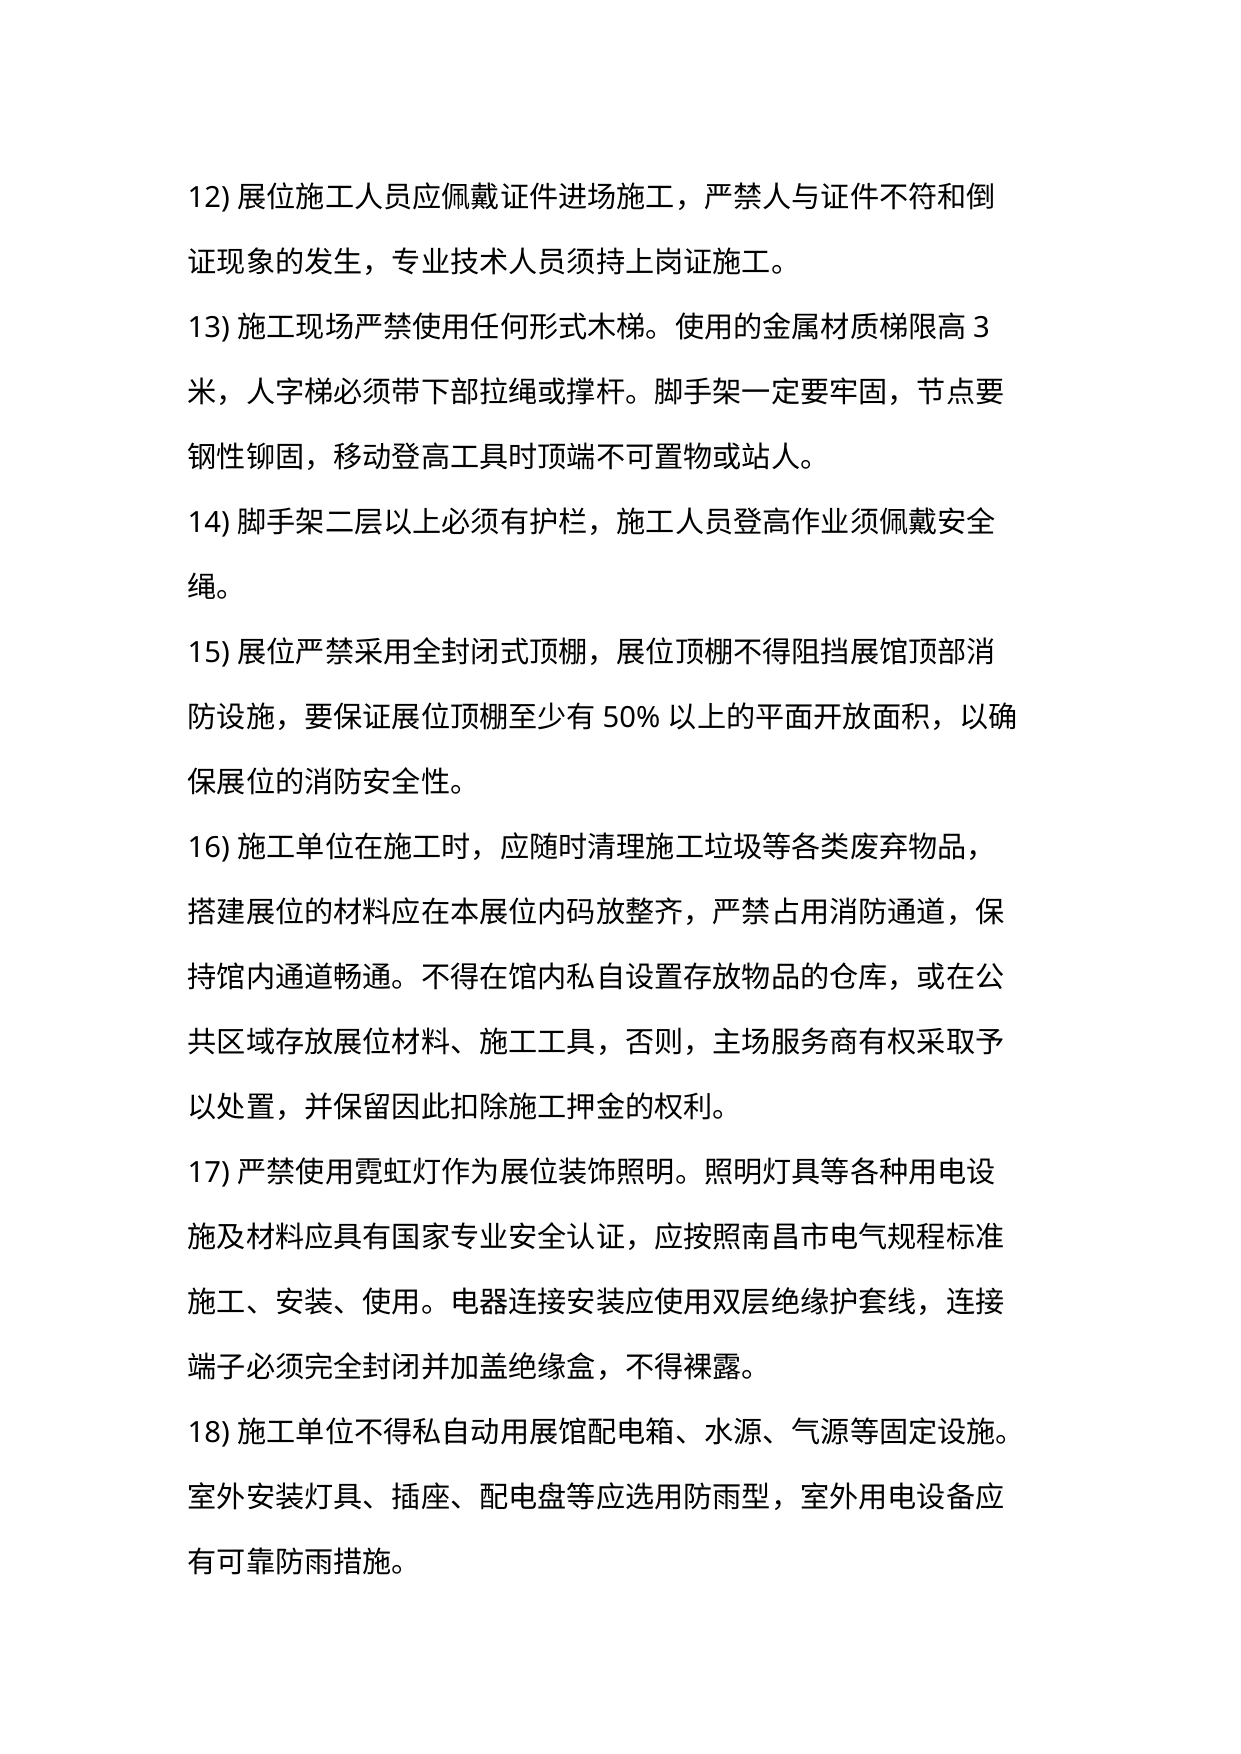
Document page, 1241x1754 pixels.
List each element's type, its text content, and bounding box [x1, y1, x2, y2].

subtitle 15) 展位严禁采用全封闭式顶棚，展位顶棚不得阻挡展馆顶部消防设施，要保证展位顶棚至少有 50% 以上的平面开放面积，以确保展位的消防安全性。 [187, 617, 1023, 812]
subtitle 13) 施工现场严禁使用任何形式木梯。使用的金属材质梯限高 3 米，人字梯必须带下部拉绳或撑杆。脚手架一定要牢固，节点要钢性铆固，移动登高工具时顶端不可置物或站人。 [187, 292, 1023, 487]
subtitle 16) 施工单位在施工时，应随时清理施工垃圾等各类废弃物品，搭建展位的材料应在本展位内码放整齐，严禁占用消防通道，保持馆内通道畅通。不得在馆内私自设置存放物品的仓库，或在公共区域存放展位材料、施工工具，否则，主场服务商有权采取予以处置，并保留因此扣除施工押金的权利。 [187, 812, 1023, 1137]
subtitle 17) 严禁使用霓虹灯作为展位装饰照明。照明灯具等各种用电设施及材料应具有国家专业安全认证，应按照南昌市电气规程标准施工、安装、使用。电器连接安装应使用双层绝缘护套线，连接端子必须完全封闭并加盖绝缘盒，不得裸露。 [187, 1137, 1023, 1397]
subtitle 18) 施工单位不得私自动用展馆配电箱、水源、气源等固定设施。室外安装灯具、插座、配电盘等应选用防雨型，室外用电设备应有可靠防雨措施。 [187, 1397, 1023, 1592]
subtitle 14) 脚手架二层以上必须有护栏，施工人员登高作业须佩戴安全绳。 [187, 487, 1023, 617]
subtitle 12) 展位施工人员应佩戴证件进场施工，严禁人与证件不符和倒证现象的发生，专业技术人员须持上岗证施工。 [187, 162, 1023, 292]
